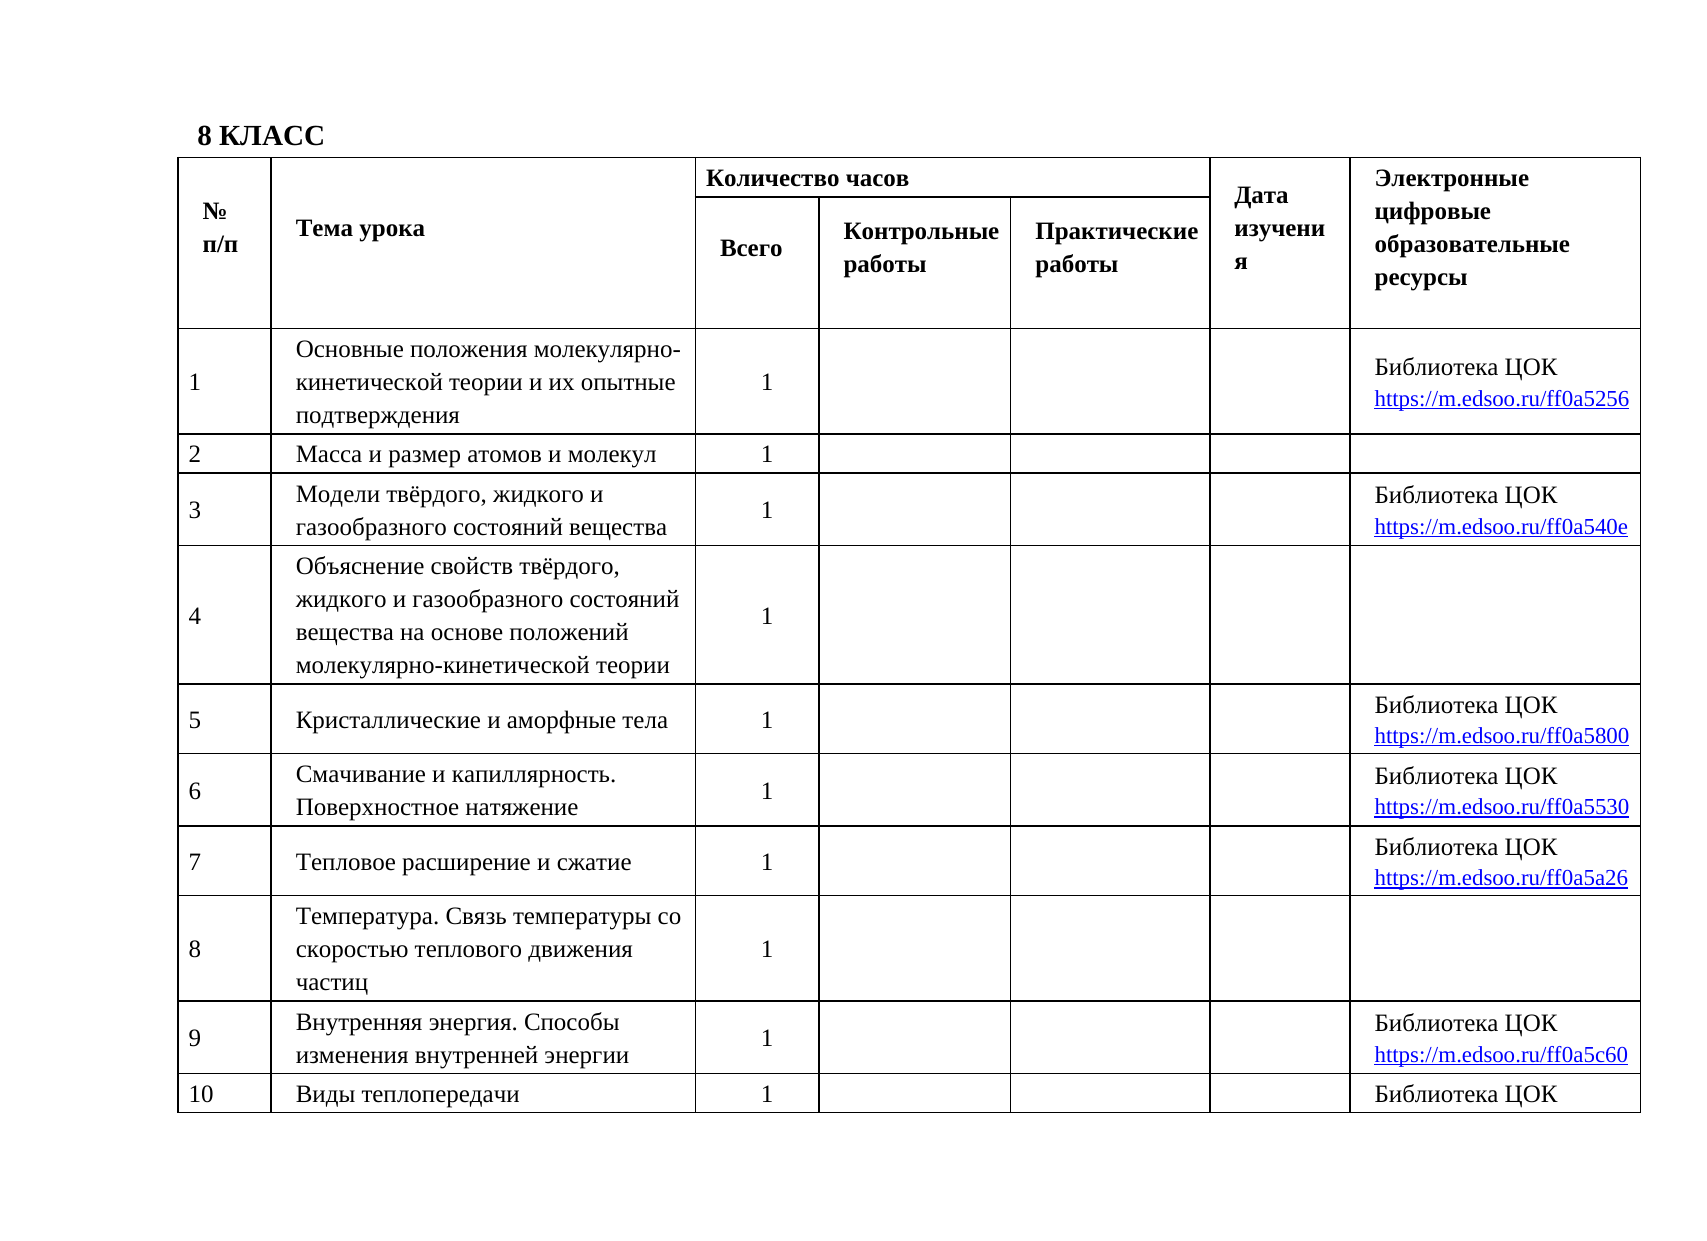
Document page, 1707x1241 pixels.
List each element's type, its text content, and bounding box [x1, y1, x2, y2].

table_cell Библиотека ЦОК https://m.edsoo.ru/ff0a5800 [1351, 685, 1640, 753]
table_cell [1211, 1002, 1349, 1072]
table_cell 1 [696, 435, 818, 472]
table_cell 4 [179, 546, 270, 683]
table_cell 1 [696, 546, 818, 683]
table_cell [820, 474, 1010, 544]
table_cell 2 [179, 435, 270, 472]
table_cell [1211, 329, 1349, 433]
table_cell [1011, 896, 1209, 1000]
table_header Количество часов [696, 158, 1209, 196]
table_cell [1011, 685, 1209, 753]
table_cell 5 [179, 685, 270, 753]
table_cell [1211, 546, 1349, 683]
table_cell Кристаллические и аморфные тела [272, 685, 695, 753]
table_cell Объяснение свойств твёрдого, жидкого и газообразного состояний вещества на основе положений молекулярно-кинетической теории [272, 546, 695, 683]
table_cell 1 [696, 896, 818, 1000]
table_cell 1 [696, 827, 818, 894]
table_cell Библиотека ЦОК https://m.edsoo.ru/ff0a5a26 [1351, 827, 1640, 894]
table_cell [1211, 1074, 1349, 1112]
table_cell [820, 1002, 1010, 1072]
table_cell [820, 1074, 1010, 1112]
table_cell Смачивание и капиллярность. Поверхностное натяжение [272, 754, 695, 825]
table_cell Виды теплопередачи [272, 1074, 695, 1112]
table_cell [1011, 546, 1209, 683]
table_cell Температура. Связь температуры со скоростью теплового движения частиц [272, 896, 695, 1000]
table_cell [1211, 896, 1349, 1000]
table_cell [1211, 685, 1349, 753]
table_cell [1351, 546, 1640, 683]
table_header № п/п [179, 158, 270, 327]
table_cell [820, 685, 1010, 753]
table_cell Внутренняя энергия. Способы изменения внутренней энергии [272, 1002, 695, 1072]
table_cell 1 [696, 685, 818, 753]
table_cell Библиотека ЦОК https://m.edsoo.ru/ff0a5c60 [1351, 1002, 1640, 1072]
table_header Дата изучения [1211, 158, 1349, 327]
table_cell [820, 329, 1010, 433]
table_cell [820, 435, 1010, 472]
table_cell [1351, 896, 1640, 1000]
table_cell [1011, 435, 1209, 472]
table_cell [1011, 827, 1209, 894]
table_cell [820, 754, 1010, 825]
table_cell [1011, 329, 1209, 433]
table_cell [1211, 474, 1349, 544]
table_cell 1 [696, 1002, 818, 1072]
table_cell 7 [179, 827, 270, 894]
table_header Тема урока [272, 158, 695, 327]
table_cell Практические работы [1011, 198, 1209, 327]
table_cell 10 [179, 1074, 270, 1112]
table_cell 6 [179, 754, 270, 825]
table_cell 1 [179, 329, 270, 433]
table_cell 3 [179, 474, 270, 544]
table_cell 1 [696, 329, 818, 433]
table_cell [1011, 1074, 1209, 1112]
table_cell [1211, 827, 1349, 894]
table_cell Модели твёрдого, жидкого и газообразного состояний вещества [272, 474, 695, 544]
table_cell 9 [179, 1002, 270, 1072]
table_cell Библиотека ЦОК https://m.edsoo.ru/ff0a540e [1351, 474, 1640, 544]
table_cell Библиотека ЦОК https://m.edsoo.ru/ff0a5256 [1351, 329, 1640, 433]
table_cell Контрольные работы [820, 198, 1010, 327]
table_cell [1351, 1074, 1640, 1112]
table_cell 1 [696, 474, 818, 544]
table_cell [1211, 754, 1349, 825]
table_cell [1011, 474, 1209, 544]
table_cell [820, 827, 1010, 894]
text 8 КЛАСС [190, 118, 1618, 152]
table_cell 1 [696, 1074, 818, 1112]
table_cell [820, 546, 1010, 683]
table_cell Всего [696, 198, 818, 327]
table_cell [1351, 435, 1640, 472]
table_cell Тепловое расширение и сжатие [272, 827, 695, 894]
table_header Электронные цифровые образовательные ресурсы [1351, 158, 1640, 327]
table_cell [1211, 435, 1349, 472]
table_cell Масса и размер атомов и молекул [272, 435, 695, 472]
table_cell [1011, 754, 1209, 825]
table_cell 1 [696, 754, 818, 825]
table_cell [820, 896, 1010, 1000]
table_cell Основные положения молекулярно-кинетической теории и их опытные подтверждения [272, 329, 695, 433]
table_cell 8 [179, 896, 270, 1000]
table_cell [1011, 1002, 1209, 1072]
table_cell Библиотека ЦОК https://m.edsoo.ru/ff0a5530 [1351, 754, 1640, 825]
